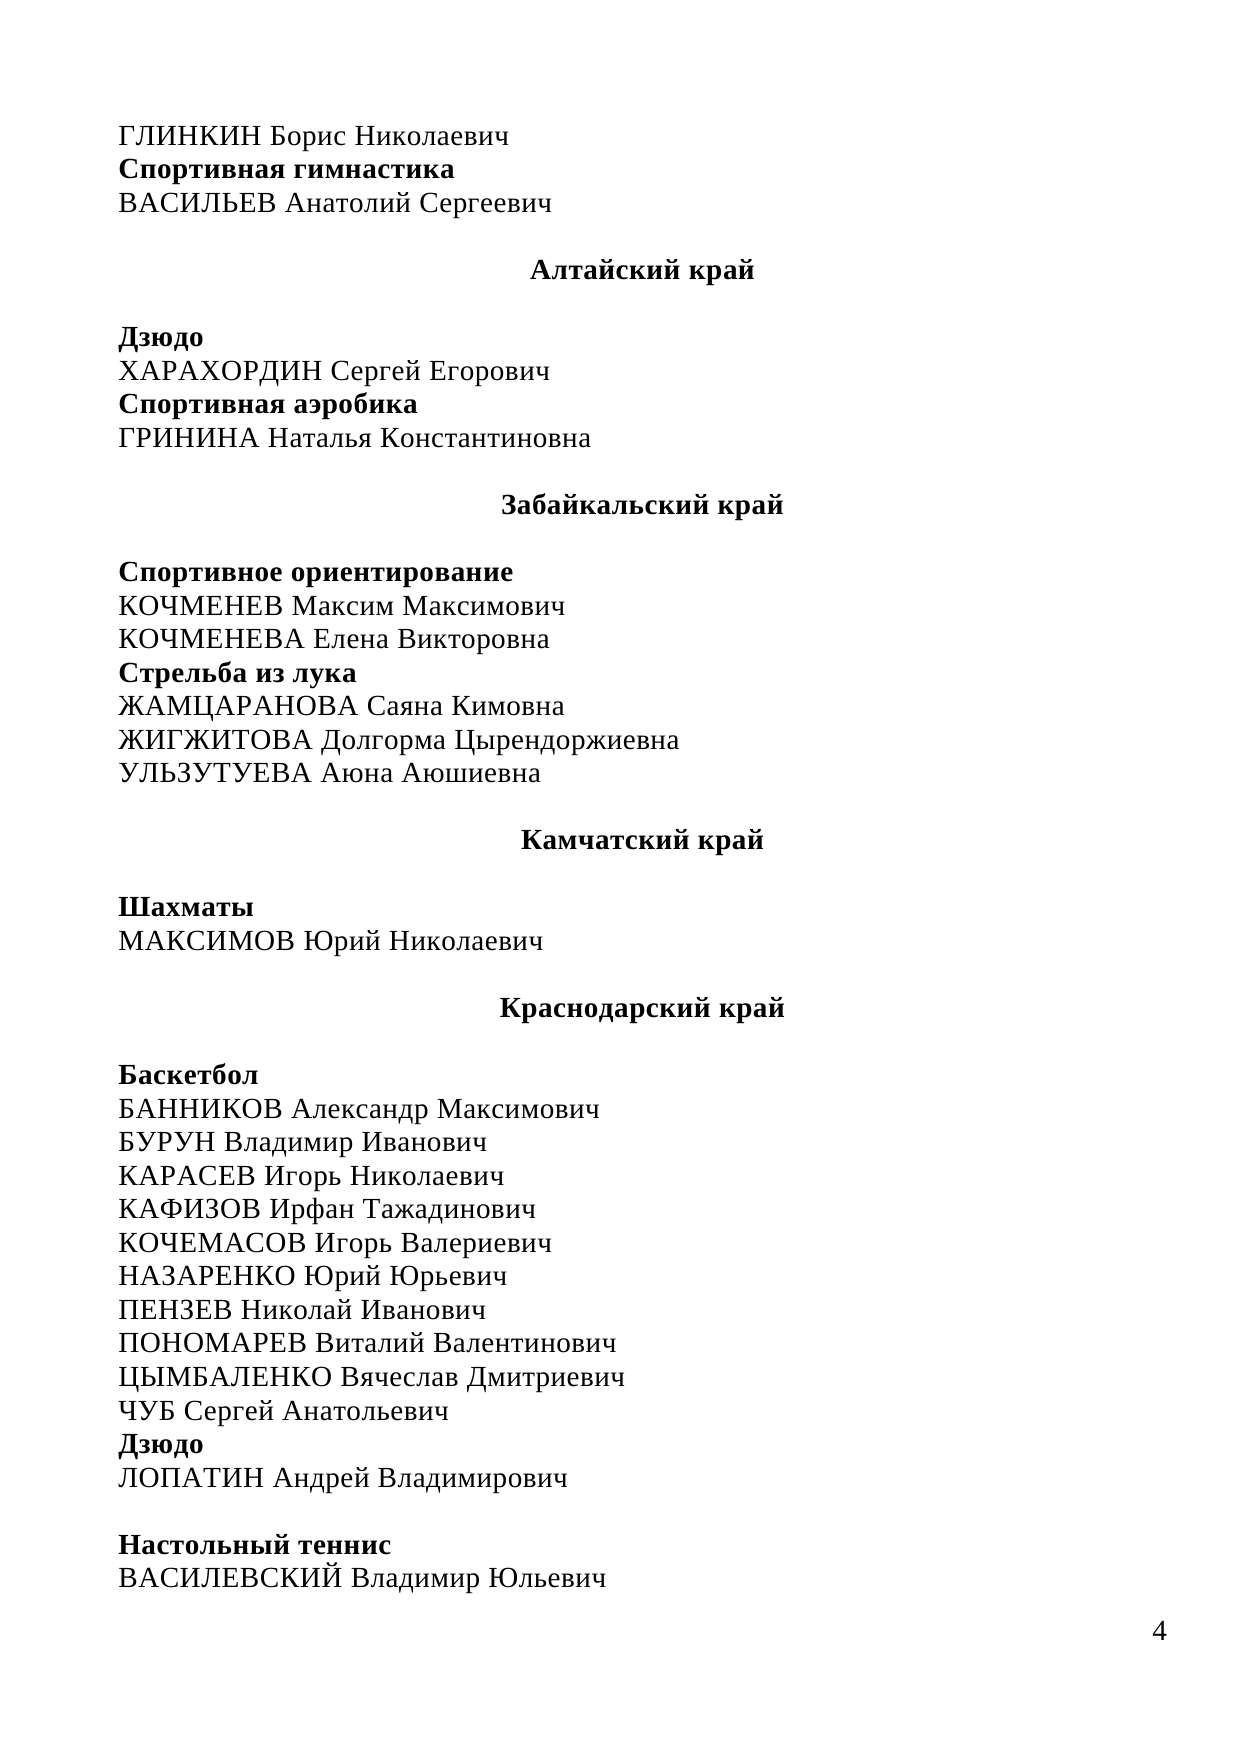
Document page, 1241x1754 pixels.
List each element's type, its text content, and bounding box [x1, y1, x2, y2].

text ЦЫМБАЛЕНКО Вячеслав Дмитриевич [118, 1359, 1167, 1393]
text НАЗАРЕНКО Юрий Юрьевич [118, 1258, 1167, 1292]
text Настольный теннис [118, 1527, 1167, 1560]
text Спортивная гимнастика [118, 152, 1167, 185]
text ПЕНЗЕВ Николай Иванович [118, 1292, 1167, 1326]
text ЖИГЖИТОВА Долгорма Цырендоржиевна [118, 722, 1167, 755]
text ВАСИЛЬЕВ Анатолий Сергеевич [118, 185, 1167, 219]
text ЖАМЦАРАНОВА Саяна Кимовна [118, 688, 1167, 722]
text ВАСИЛЕВСКИЙ Владимир Юльевич [118, 1560, 1167, 1594]
text ГЛИНКИН Борис Николаевич [118, 118, 1167, 152]
text Краснодарский край [118, 990, 1167, 1024]
text КАРАСЕВ Игорь Николаевич [118, 1158, 1167, 1191]
text ГРИНИНА Наталья Константиновна [118, 420, 1167, 453]
text Спортивное ориентирование [118, 554, 1167, 588]
text Спортивная аэробика [118, 386, 1167, 420]
text КОЧМЕНЕВА Елена Викторовна [118, 621, 1167, 655]
text Забайкальский край [118, 487, 1167, 521]
text КОЧМЕНЕВ Максим Максимович [118, 588, 1167, 621]
text МАКСИМОВ Юрий Николаевич [118, 923, 1167, 957]
text ХАРАХОРДИН Сергей Егорович [118, 353, 1167, 386]
text БУРУН Владимир Иванович [118, 1124, 1167, 1158]
text БАННИКОВ Александр Максимович [118, 1091, 1167, 1124]
text КОЧЕМАСОВ Игорь Валериевич [118, 1225, 1167, 1258]
text Шахматы [118, 889, 1167, 923]
text Дзюдо [118, 1426, 1167, 1460]
text ЛОПАТИН Андрей Владимирович [118, 1460, 1167, 1493]
text Алтайский край [118, 252, 1167, 286]
text ПОНОМАРЕВ Виталий Валентинович [118, 1326, 1167, 1359]
text Дзюдо [118, 319, 1167, 353]
text КАФИЗОВ Ирфан Тажадинович [118, 1191, 1167, 1225]
text ЧУБ Сергей Анатольевич [118, 1393, 1167, 1426]
text Стрельба из лука [118, 655, 1167, 688]
text Камчатский край [118, 822, 1167, 856]
text Баскетбол [118, 1057, 1167, 1091]
text УЛЬЗУТУЕВА Аюна Аюшиевна [118, 755, 1167, 789]
